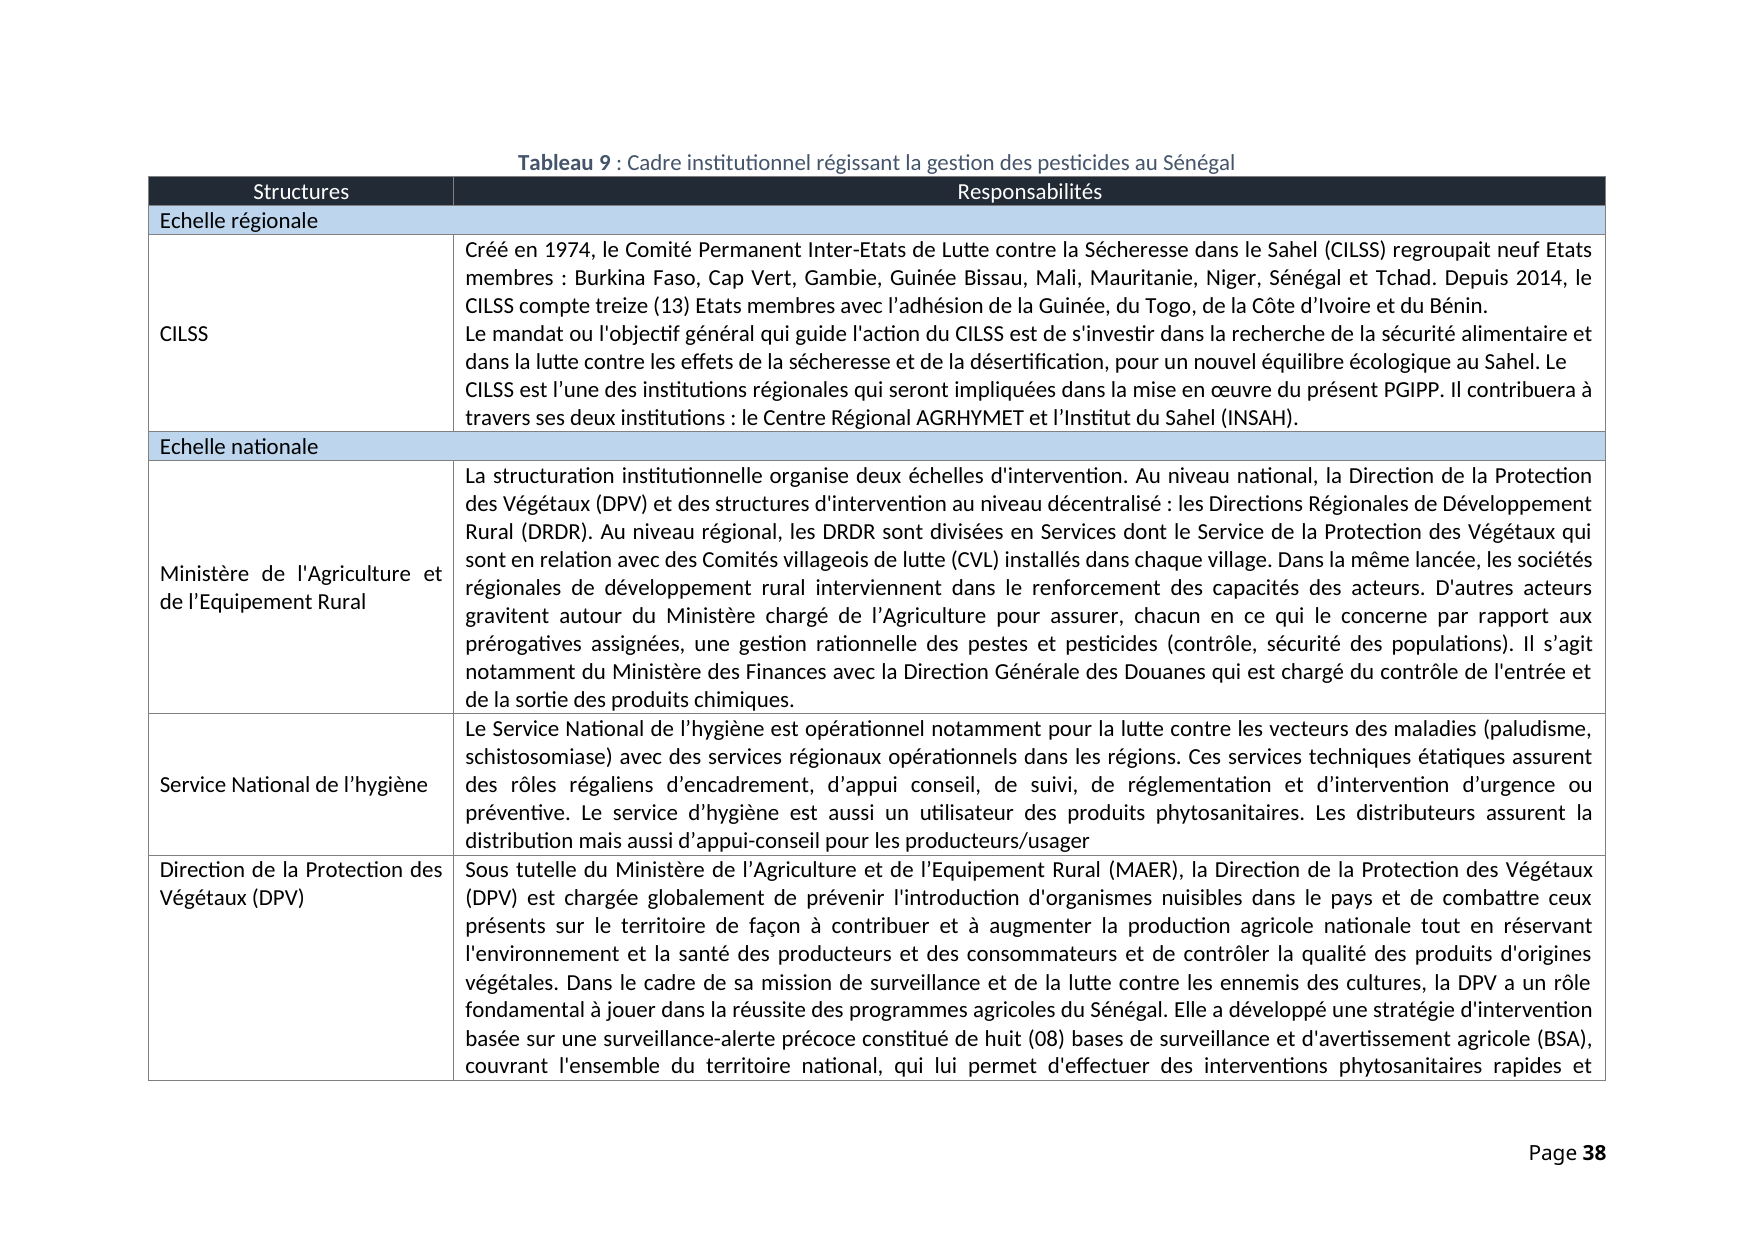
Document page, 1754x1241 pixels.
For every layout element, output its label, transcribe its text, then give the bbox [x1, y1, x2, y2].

table_cell CILSS [149, 235, 453, 431]
table_cell Le Service National de l’hygiène est opérationnel notamment pour la lutte contre les vecteurs des maladies (paludisme, schistosomiase) avec des services régionaux opérationnels dans les régions. Ces services techniques étatiques assurent des rôles régaliens d’encadrement, d’appui conseil, de suivi, de réglementation et d’intervention d’urgence ou préventive. Le service d’hygiène est aussi un utilisateur des produits phytosanitaires. Les distributeurs assurent la distribution mais aussi d’appui-conseil pour les producteurs/usager [454, 714, 1605, 854]
table_cell La structuration institutionnelle organise deux échelles d'intervention. Au niveau national, la Direction de la Protection des Végétaux (DPV) et des structures d'intervention au niveau décentralisé : les Directions Régionales de Développement Rural (DRDR). Au niveau régional, les DRDR sont divisées en Services dont le Service de la Protection des Végétaux qui sont en relation avec des Comités villageois de lutte (CVL) installés dans chaque village. Dans la même lancée, les sociétés régionales de développement rural interviennent dans le renforcement des capacités des acteurs. D'autres acteurs gravitent autour du Ministère chargé de l’Agriculture pour assurer, chacun en ce qui le concerne par rapport aux prérogatives assignées, une gestion rationnelle des pestes et pesticides (contrôle, sécurité des populations). Il s’agit notamment du Ministère des Finances avec la Direction Générale des Douanes qui est chargé du contrôle de l'entrée et de la sortie des produits chimiques. [454, 461, 1605, 713]
table_header Responsabilités [454, 177, 1605, 205]
table_cell Echelle régionale [149, 206, 1605, 234]
table_cell Créé en 1974, le Comité Permanent Inter-Etats de Lutte contre la Sécheresse dans le Sahel (CILSS) regroupait neuf Etats membres : Burkina Faso, Cap Vert, Gambie, Guinée Bissau, Mali, Mauritanie, Niger, Sénégal et Tchad. Depuis 2014, le CILSS compte treize (13) Etats membres avec l’adhésion de la Guinée, du Togo, de la Côte d’Ivoire et du Bénin. Le mandat ou l'objectif général qui guide l'action du CILSS est de s'investir dans la recherche de la sécurité alimentaire et dans la lutte contre les effets de la sécheresse et de la désertification, pour un nouvel équilibre écologique au Sahel. Le CILSS est l’une des institutions régionales qui seront impliquées dans la mise en œuvre du présent PGIPP. Il contribuera à travers ses deux institutions : le Centre Régional AGRHYMET et l’Institut du Sahel (INSAH). [454, 235, 1605, 431]
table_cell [454, 856, 1605, 1080]
table_header Structures [149, 177, 453, 205]
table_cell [149, 856, 453, 1080]
table_cell Service National de l’hygiène [149, 714, 453, 854]
table_cell Ministère de l'Agriculture et de l’Equipement Rural [149, 461, 453, 713]
text Tableau 9 : Cadre institutionnel régissant la gestion des pesticides au Sénégal [148, 148, 1606, 176]
table_cell Echelle nationale [149, 432, 1605, 460]
